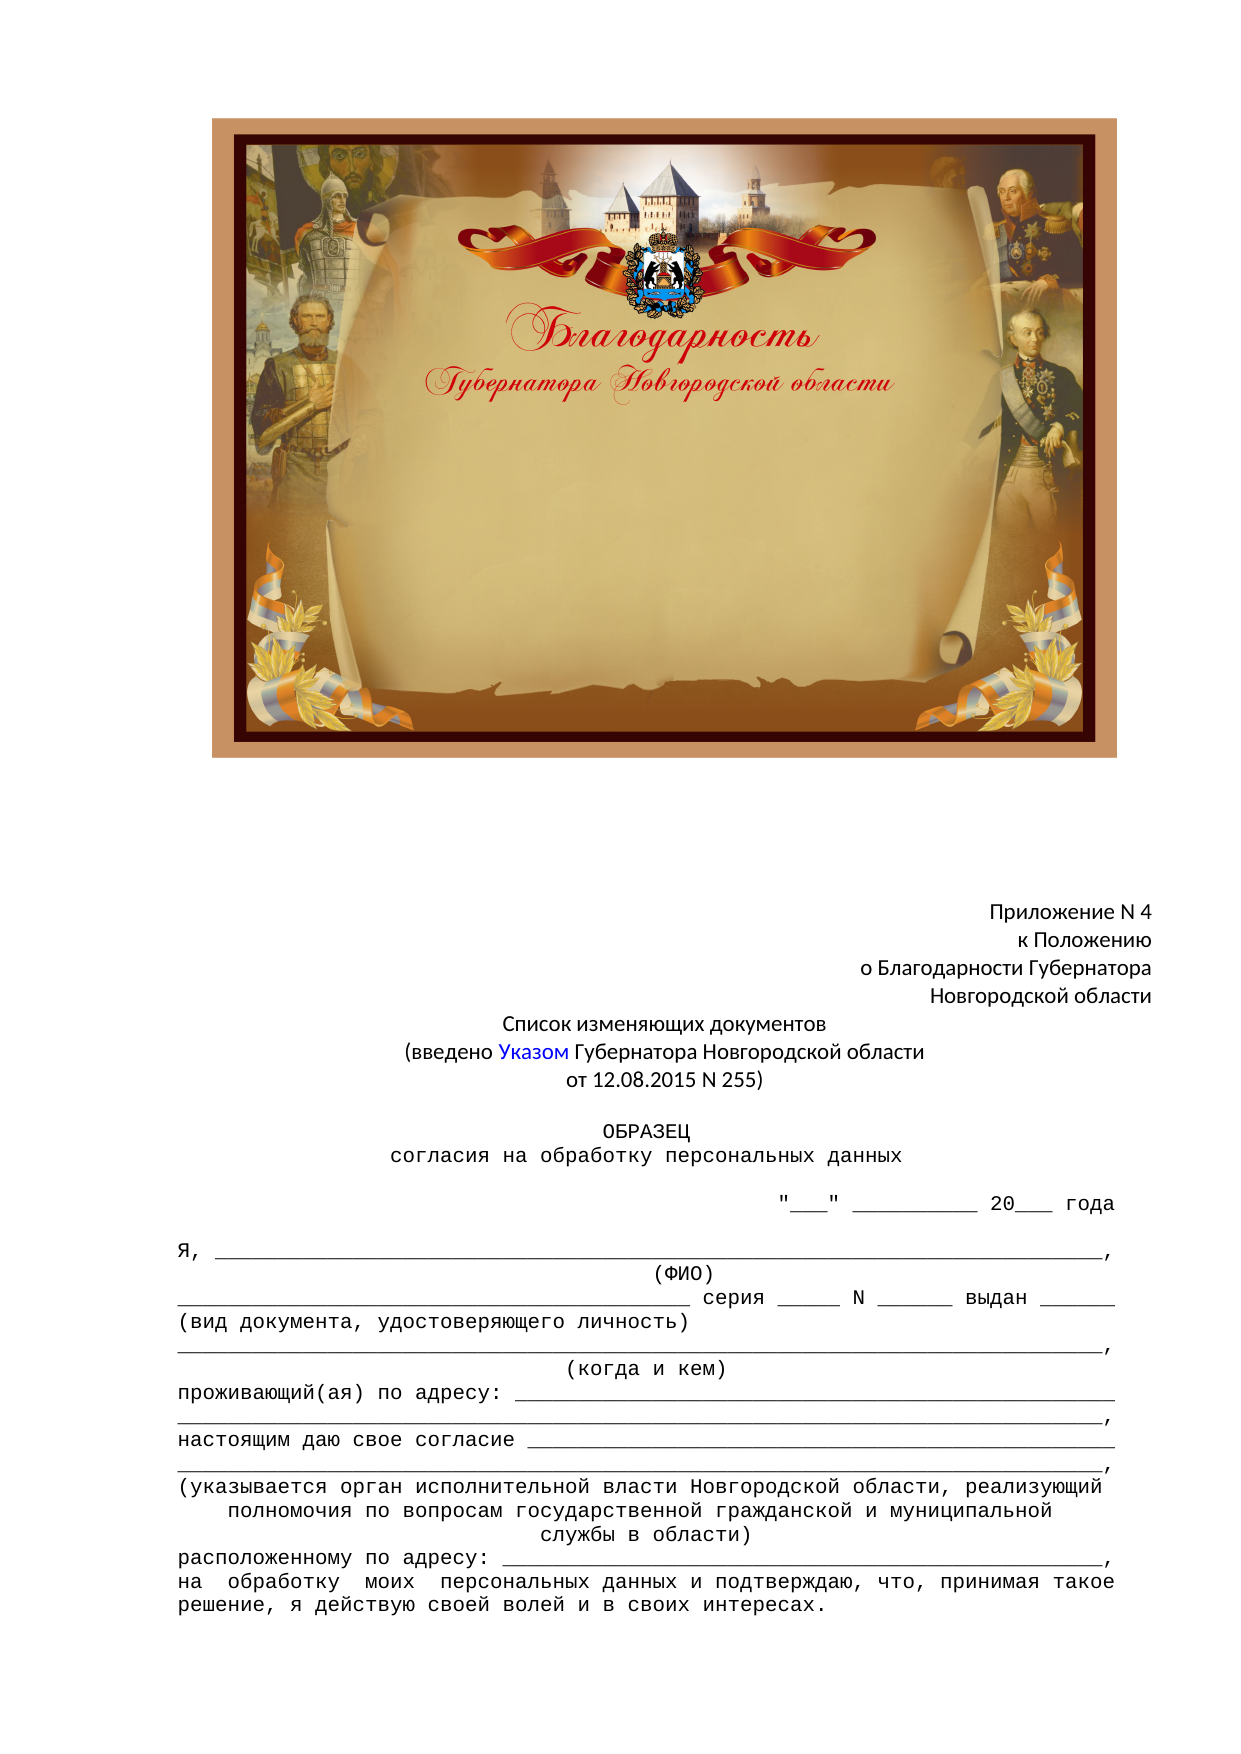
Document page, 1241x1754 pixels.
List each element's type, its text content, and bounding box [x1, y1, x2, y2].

text _________________________________________ серия _____ N ______ выдан ______ [177, 1287, 1152, 1311]
text ОБРАЗЕЦ [177, 1122, 1152, 1145]
text к Положению [177, 925, 1152, 953]
text (когда и кем) [177, 1358, 1152, 1382]
text расположенному по адресу: ________________________________________________, [177, 1547, 1152, 1571]
text __________________________________________________________________________, [177, 1334, 1152, 1358]
text о Благодарности Губернатора [177, 953, 1152, 981]
text настоящим даю свое согласие _______________________________________________ [177, 1429, 1152, 1453]
text (вид документа, удостоверяющего личность) [177, 1311, 1152, 1334]
text "___" __________ 20___ года [177, 1192, 1152, 1216]
text (указывается орган исполнительной власти Новгородской области, реализующий [177, 1476, 1152, 1500]
text Приложение N 4 [177, 897, 1152, 925]
text полномочия по вопросам государственной гражданской и муниципальной [177, 1500, 1152, 1523]
text __________________________________________________________________________, [177, 1405, 1152, 1429]
text Новгородской области [177, 981, 1152, 1009]
text проживающий(ая) по адресу: ________________________________________________ [177, 1382, 1152, 1405]
text (ФИО) [177, 1263, 1152, 1287]
text Список изменяющих документов [177, 1009, 1152, 1037]
text (введено Указом Губернатора Новгородской области [177, 1037, 1152, 1066]
text согласия на обработку персональных данных [177, 1145, 1152, 1169]
text __________________________________________________________________________, [177, 1453, 1152, 1476]
text Я, _______________________________________________________________________, [177, 1240, 1152, 1263]
picture [212, 118, 1117, 758]
text решение, я действую своей волей и в своих интересах. [177, 1594, 1152, 1618]
text от 12.08.2015 N 255) [177, 1066, 1152, 1093]
text службы в области) [177, 1523, 1152, 1547]
text на обработку моих персональных данных и подтверждаю, что, принимая такое [177, 1571, 1152, 1594]
